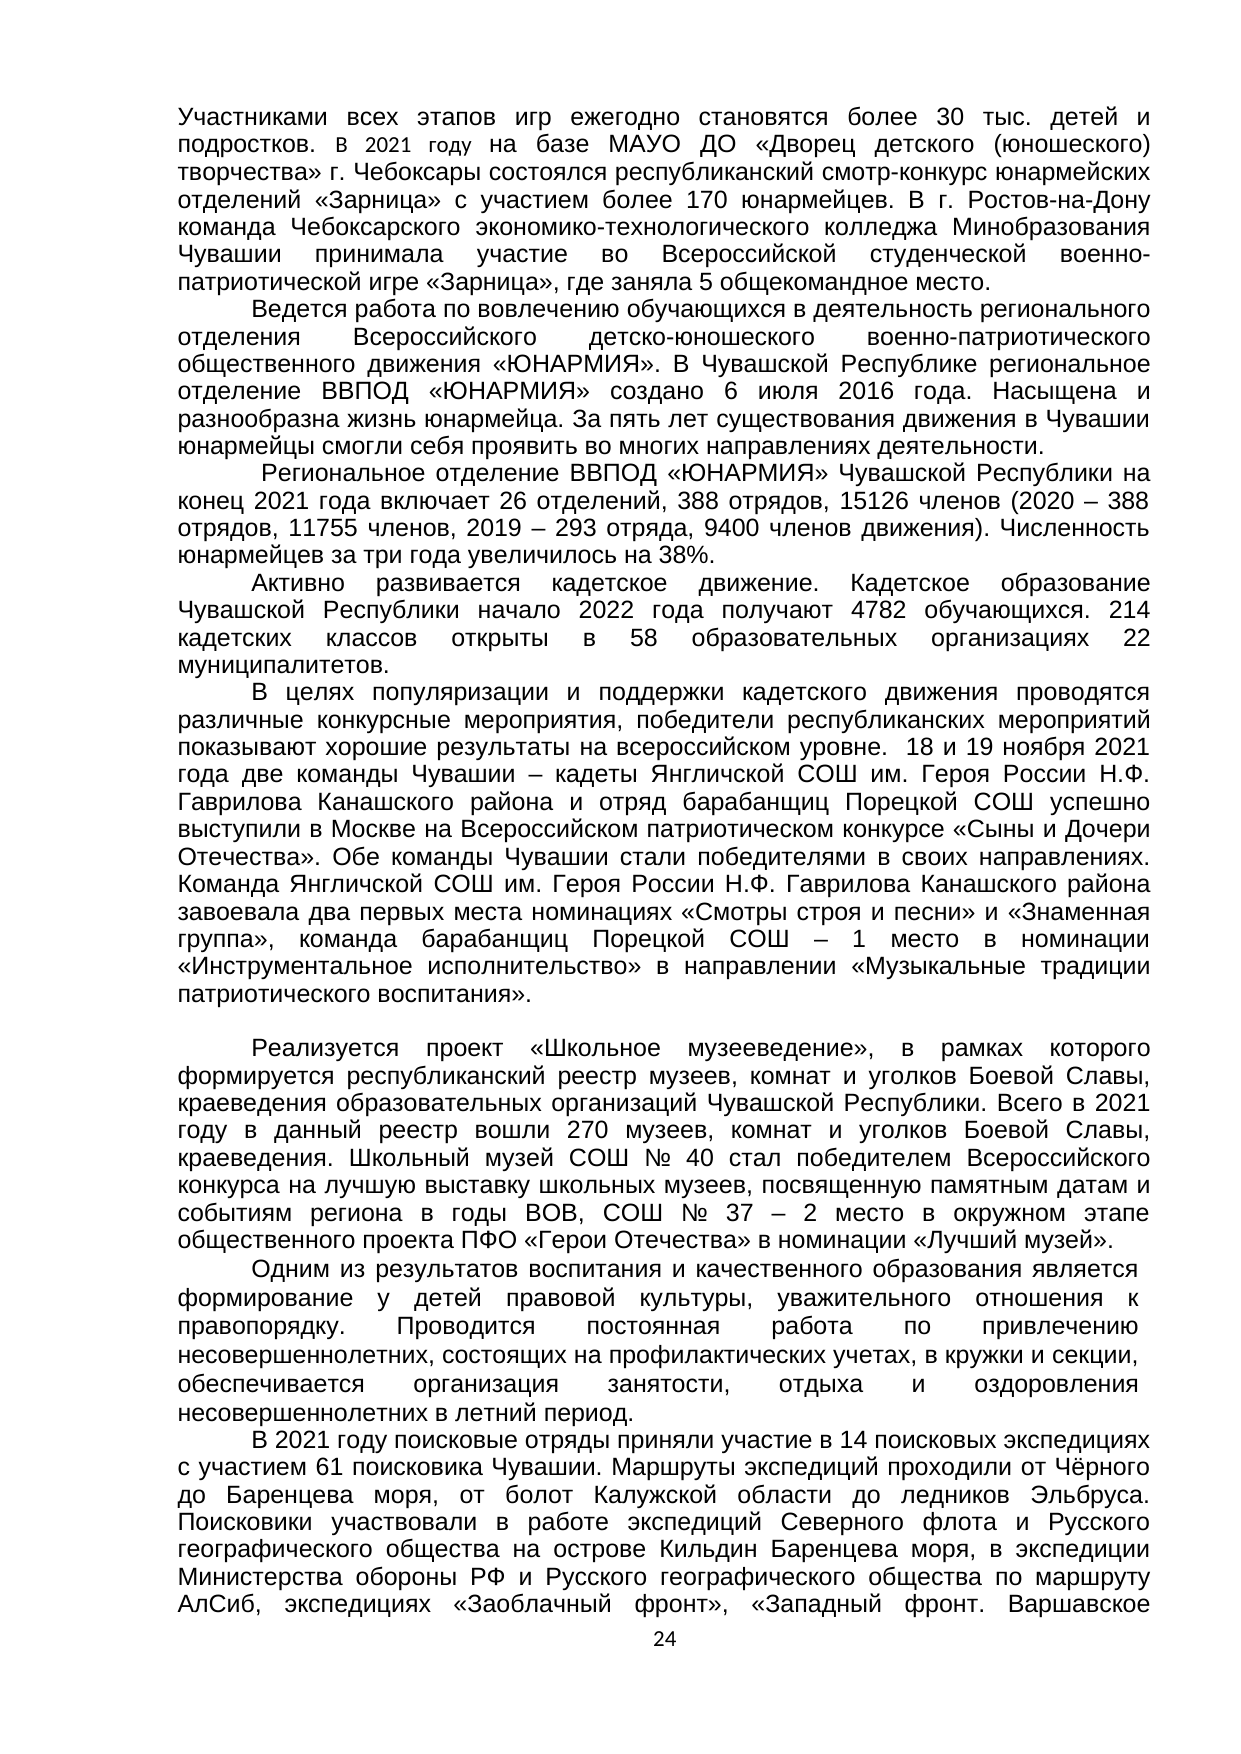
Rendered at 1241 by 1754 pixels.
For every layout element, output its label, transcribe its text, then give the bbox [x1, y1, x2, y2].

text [177, 1426, 1152, 1618]
text Реализуется проект «Школьное музееведение», в рамках которого формируется республиканский реестр музеев, комнат и уголков Боевой Славы, краеведения образовательных организаций Чувашской Республики. Всего в 2021 году в данный реестр вошли 270 музеев, комнат и уголков Боевой Славы, краеведения. Школьный музей СОШ № 40 стал победителем Всероссийского конкурса на лучшую выставку школьных музеев, посвященную памятным датам и событиям региона в годы ВОВ, СОШ № 37 – 2 место в окружном этапе общественного проекта ПФО «Герои Отечества» в номинации «Лучший музей». [177, 1035, 1152, 1254]
text Одним из результатов воспитания и качественного образования является формирование у детей правовой культуры, уважительного отношения к правопорядку. Проводится постоянная работа по привлечению несовершеннолетних, состоящих на профилактических учетах, в кружки и секции, обеспечивается организация занятости, отдыха и оздоровления несовершеннолетних в летний период. [177, 1254, 1140, 1426]
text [177, 103, 1152, 296]
text В целях популяризации и поддержки кадетского движения проводятся различные конкурсные мероприятия, победители республиканских мероприятий показывают хорошие результаты на всероссийском уровне. 18 и 19 ноября 2021 года две команды Чувашии – кадеты Янгличской СОШ им. Героя России Н.Ф. Гаврилова Канашского района и отряд барабанщиц Порецкой СОШ успешно выступили в Москве на Всероссийском патриотическом конкурсе «Сыны и Дочери Отечества». Обе команды Чувашии стали победителями в своих направлениях. Команда Янгличской СОШ им. Героя России Н.Ф. Гаврилова Канашского района завоевала два первых места номинациях «Смотры строя и песни» и «Знаменная группа», команда барабанщиц Порецкой СОШ – 1 место в номинации «Инструментальное исполнительство» в направлении «Музыкальные традиции патриотического воспитания». [177, 679, 1152, 1007]
text Активно развивается кадетское движение. Кадетское образование Чувашской Республики начало 2022 года получают 4782 обучающихся. 214 кадетских классов открыты в 58 образовательных организациях 22 муниципалитетов. [177, 569, 1152, 679]
text Ведется работа по вовлечению обучающихся в деятельность регионального отделения Всероссийского детско-юношеского военно-патриотического общественного движения «ЮНАРМИЯ». В Чувашской Республике региональное отделение ВВПОД «ЮНАРМИЯ» создано 6 июля 2016 года. Насыщена и разнообразна жизнь юнармейца. За пять лет существования движения в Чувашии юнармейцы смогли себя проявить во многих направлениях деятельности. [177, 296, 1152, 460]
text Региональное отделение ВВПОД «ЮНАРМИЯ» Чувашской Республики на конец 2021 года включает 26 отделений, 388 отрядов, 15126 членов (2020 – 388 отрядов, 11755 членов, 2019 – 293 отряда, 9400 членов движения). Численность юнармейцев за три года увеличилось на 38%. [177, 460, 1152, 569]
